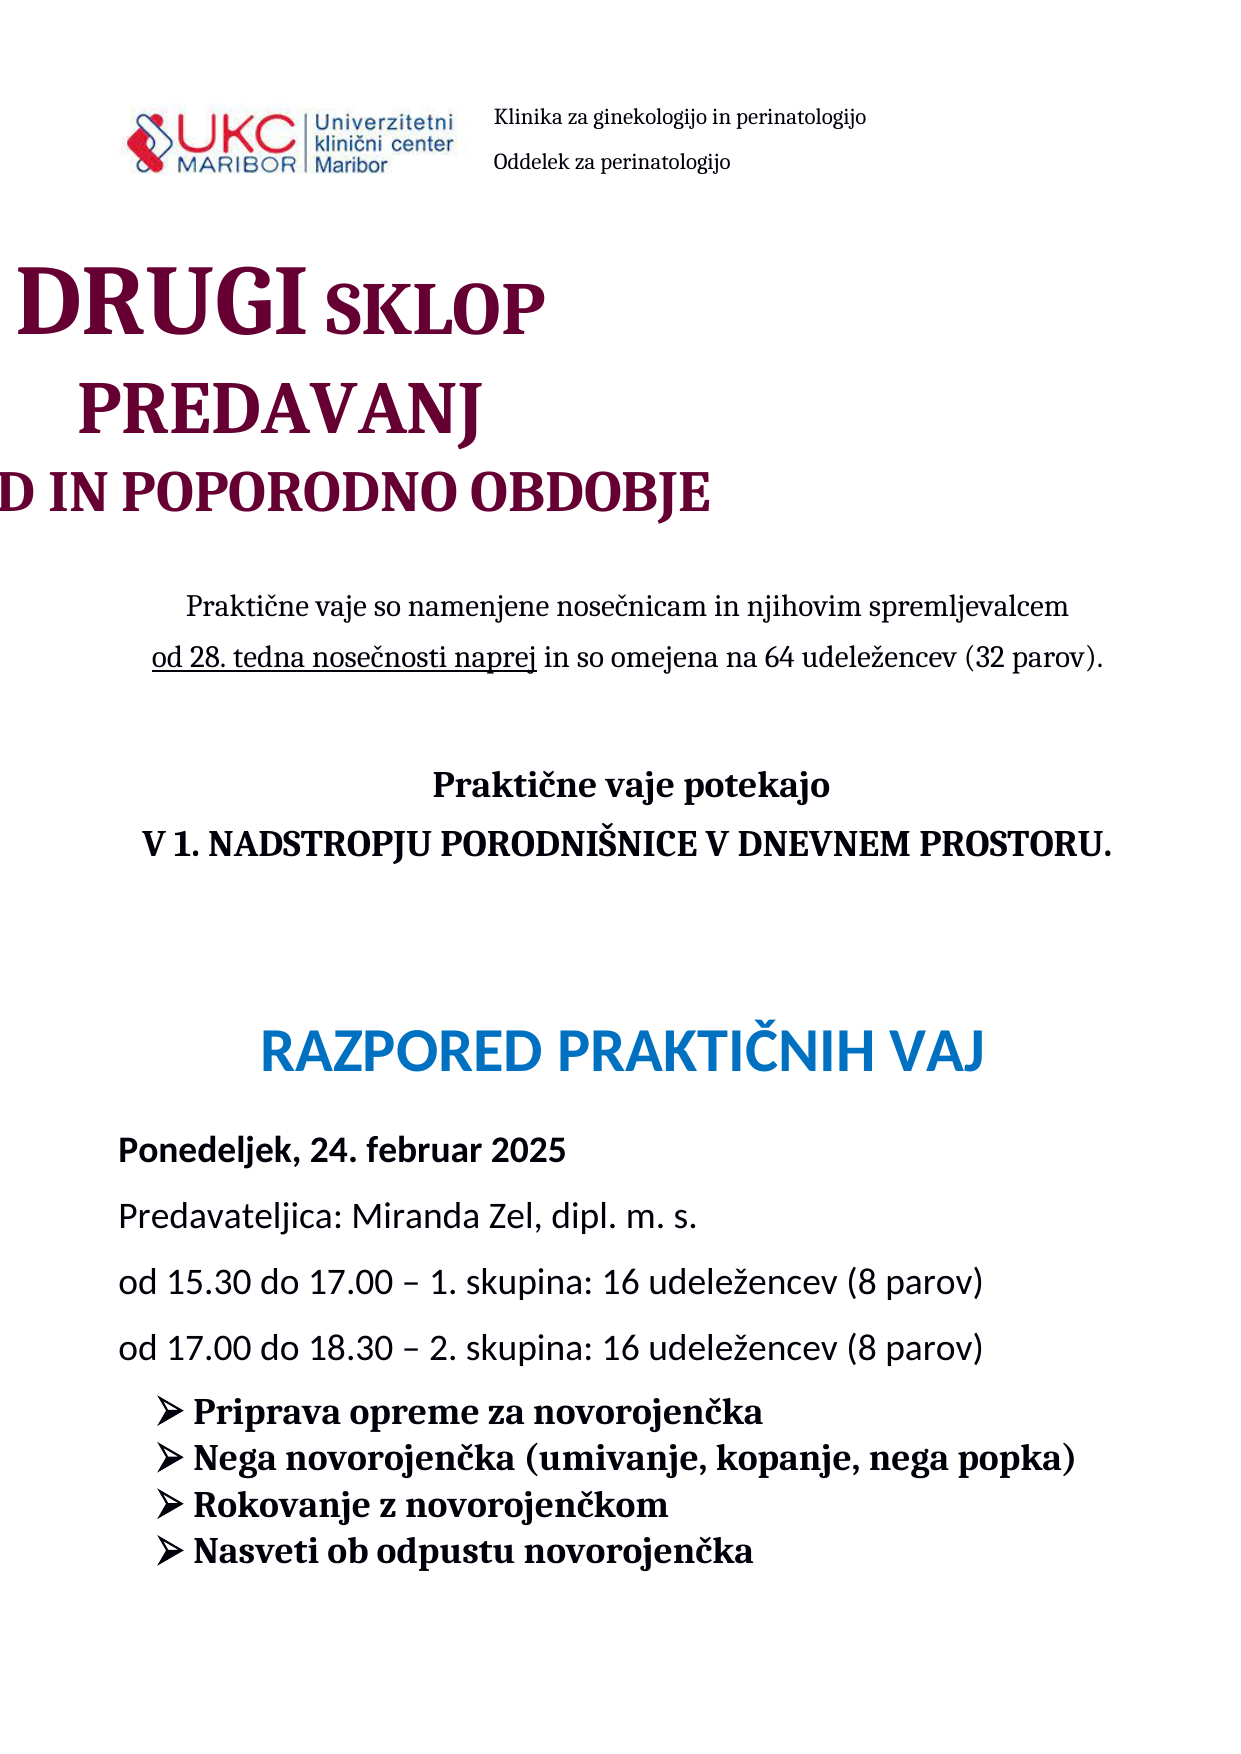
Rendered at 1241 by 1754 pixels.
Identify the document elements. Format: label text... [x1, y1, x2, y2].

text V 1. NADSTROPJU PORODNIŠNICE V DNEVNEM PROSTORU. [118, 822, 1137, 866]
list Nasveti ob odpustu novorojenčka [156, 1530, 1181, 1573]
text Ponedeljek, 24. februar 2025 [118, 1075, 1181, 1172]
text od 28. tedna nosečnosti naprej in so omejena na 64 udeležencev (32 parov). [118, 640, 1137, 676]
text Praktične vaje so namenjene nosečnicam in njihovim spremljevalcem [118, 588, 1137, 624]
list Priprava opreme za novorojenčka [156, 1390, 1181, 1433]
text Klinika za ginekologijo in perinatologijo [476, 103, 1137, 130]
picture [118, 103, 476, 193]
list Rokovanje z novorojenčkom [156, 1483, 1181, 1527]
text Oddelek za perinatologijo [476, 148, 1137, 175]
text Predavateljica: Miranda Zel, dipl. m. s. [118, 1192, 1181, 1238]
text Praktične vaje potekajo [118, 763, 1137, 806]
list Nega novorojenčka (umivanje, kopanje, nega popka) [156, 1437, 1181, 1480]
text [118, 1324, 1181, 1370]
text od 15.30 do 17.00 – 1. skupina: 16 udeležencev (8 parov) [118, 1258, 1181, 1304]
